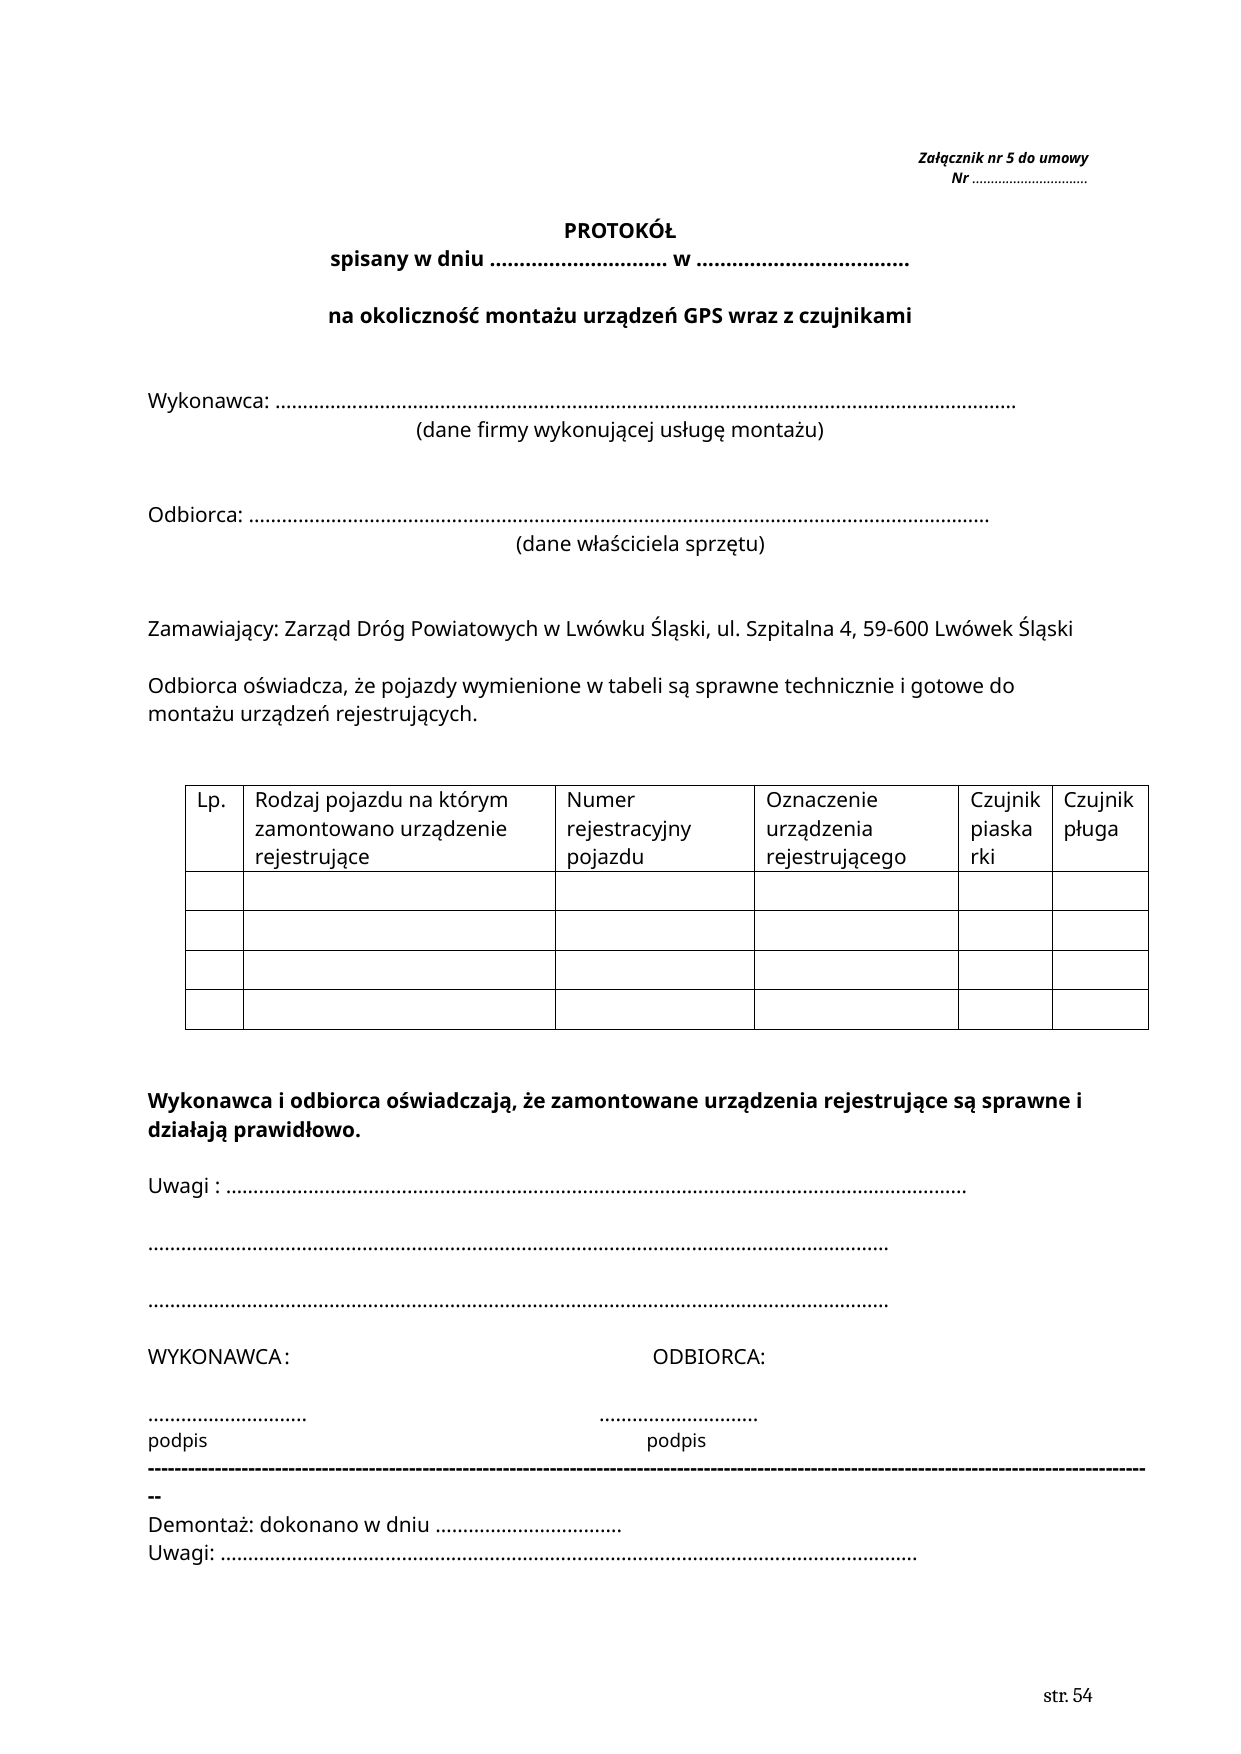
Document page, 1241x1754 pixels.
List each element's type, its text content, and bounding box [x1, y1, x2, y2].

text Wykonawca i odbiorca oświadczają, że zamontowane urządzenia rejestrujące są sprawne i działają prawidłowo. [148, 1086, 1093, 1143]
table_cell [1053, 911, 1148, 950]
table_cell [556, 911, 754, 950]
table_cell [186, 872, 243, 910]
table_cell [186, 990, 243, 1028]
text (dane właściciela sprzętu) [148, 529, 1093, 557]
text Załącznik nr 5 do umowy [148, 148, 1090, 167]
text Nr …………………………. [148, 167, 1090, 187]
table_cell [244, 951, 555, 989]
table_header Oznaczenie urządzenia rejestrującego [755, 786, 958, 871]
text spisany w dniu ………………………… w ……………………………… [148, 244, 1093, 273]
table_cell [959, 951, 1052, 989]
table_header Lp. [186, 786, 243, 871]
table_header Czujnik piaskarki [959, 786, 1052, 871]
table_cell [186, 911, 243, 950]
table_header Numer rejestracyjny pojazdu [556, 786, 754, 871]
table_cell [556, 990, 754, 1028]
table_cell [959, 911, 1052, 950]
table_cell [755, 951, 958, 989]
text na okoliczność montażu urządzeń GPS wraz z czujnikami [148, 301, 1093, 329]
table_cell [244, 911, 555, 950]
table_cell [186, 951, 243, 989]
text Uwagi : ……………………………………………………………………………………………………………………… [148, 1172, 1093, 1200]
text ……………………………………………………………………………………………………………………… [148, 1228, 1093, 1257]
table_cell [755, 911, 958, 950]
text ……………………….. ……………………….. [148, 1399, 1093, 1428]
text podpis podpis [148, 1428, 1093, 1453]
table_cell [244, 872, 555, 910]
table_cell [556, 951, 754, 989]
table_cell [755, 872, 958, 910]
table_cell [556, 872, 754, 910]
text PROTOKÓŁ [148, 216, 1093, 244]
text Demontaż: dokonano w dniu ……………………………. [148, 1510, 1093, 1538]
table_cell [1053, 872, 1148, 910]
text Zamawiający: Zarząd Dróg Powiatowych w Lwówku Śląski, ul. Szpitalna 4, 59-600 Lwówek Śląski [148, 614, 1093, 642]
table_header Rodzaj pojazdu na którym zamontowano urządzenie rejestrujące [244, 786, 555, 871]
text (dane firmy wykonującej usługę montażu) [148, 415, 1093, 443]
table_cell [959, 990, 1052, 1028]
text Odbiorca oświadcza, że pojazdy wymienione w tabeli są sprawne technicznie i gotowe do montażu urządzeń rejestrujących. [148, 671, 1093, 728]
text WYKONAWCA : ODBIORCA: [148, 1342, 1093, 1371]
text Uwagi: ………………………………………………………………………………………………………………. [148, 1538, 1093, 1567]
text Odbiorca: ……………………………………………………………………………………………………………………… [148, 500, 1093, 529]
table_cell [1053, 951, 1148, 989]
text ------------------------------------------------------------------------------------------------------------------------------------------------------- [148, 1453, 1149, 1510]
table_cell [1053, 990, 1148, 1028]
table_cell [244, 990, 555, 1028]
table_cell [755, 990, 958, 1028]
table_header Czujnik pługa [1053, 786, 1148, 871]
table_cell [959, 872, 1052, 910]
text Wykonawca: ……………………………………………………………………………………………………………………… [148, 386, 1093, 415]
text ……………………………………………………………………………………………………………………… [148, 1285, 1093, 1314]
